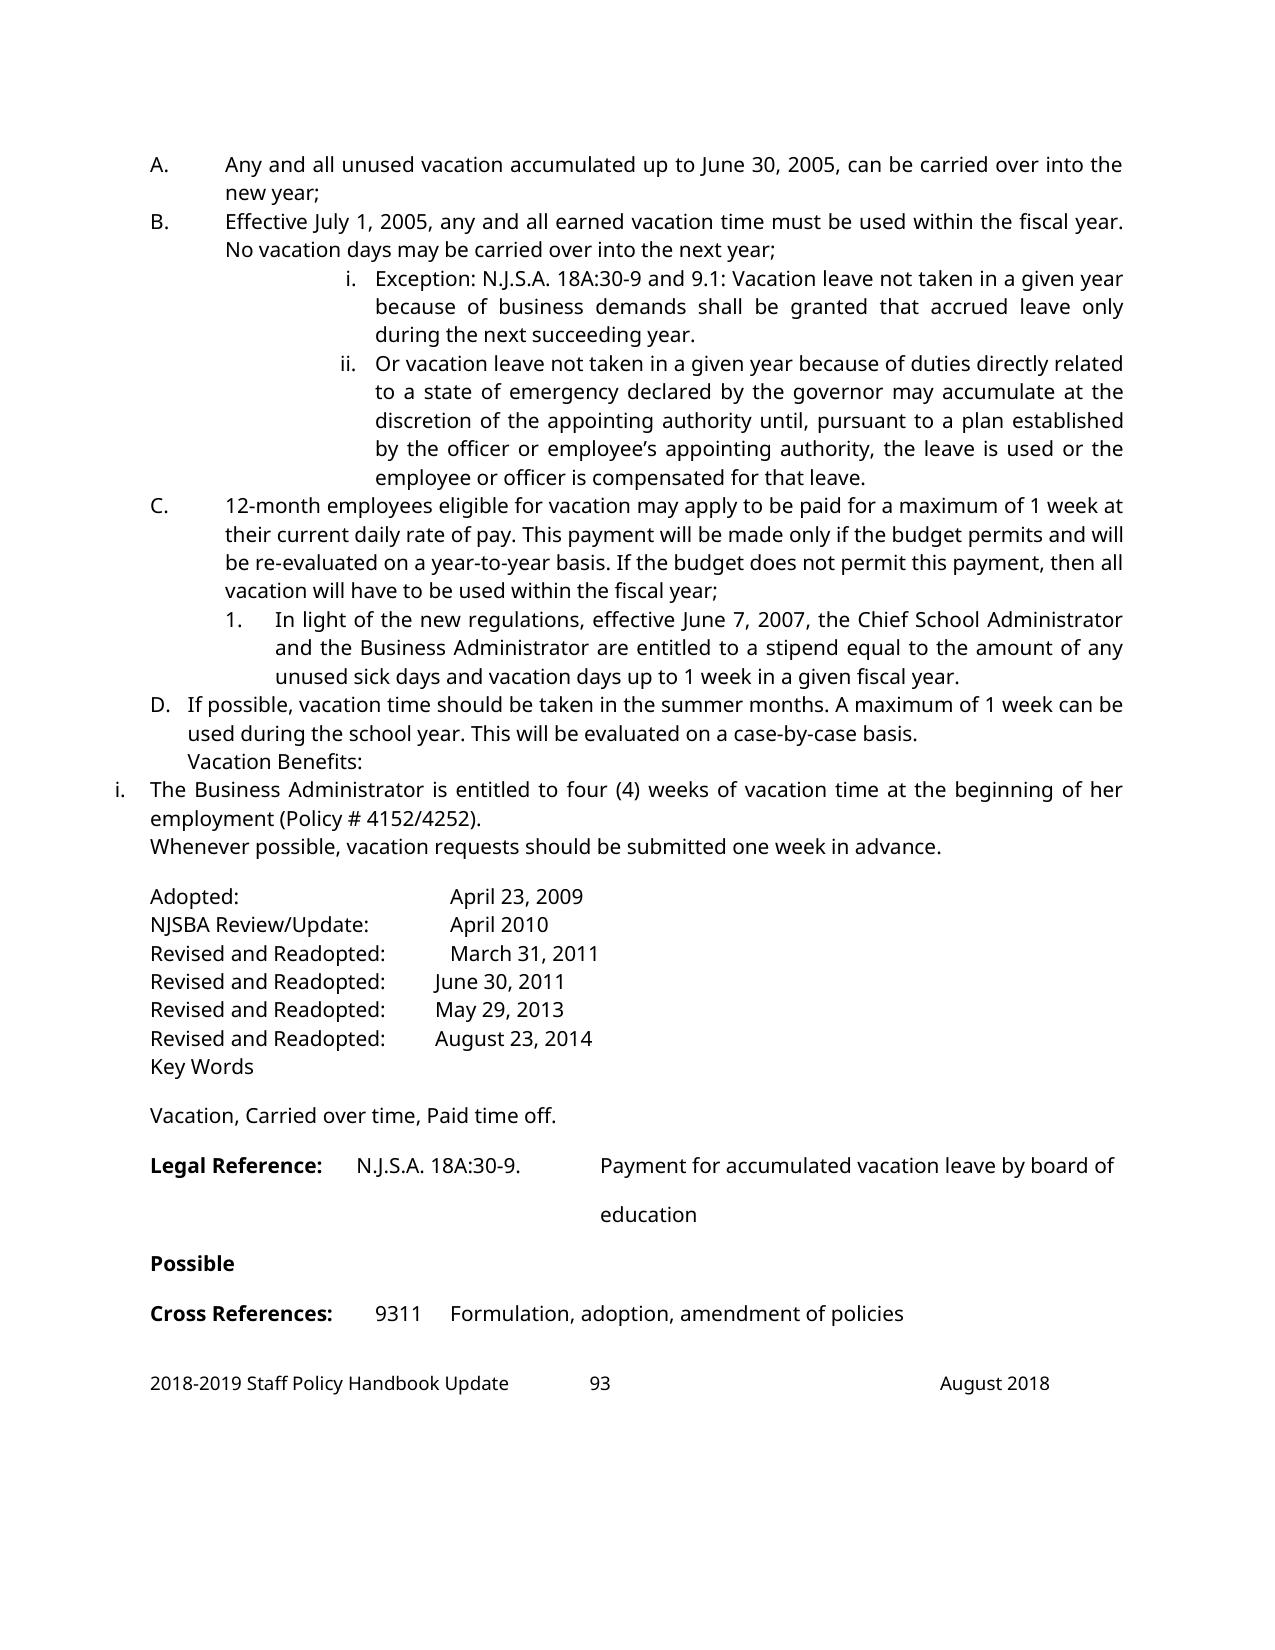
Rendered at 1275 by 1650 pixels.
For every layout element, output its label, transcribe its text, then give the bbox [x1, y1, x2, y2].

list If possible, vacation time should be taken in the summer months. A maximum of 1 week can be used during the school year. This will be evaluated on a case-by-case basis. [150, 690, 1125, 747]
list In light of the new regulations, effective June 7, 2007, the Chief School Administrator and the Business Administrator are entitled to a stipend equal to the amount of any unused sick days and vacation days up to 1 week in a given fiscal year. [225, 605, 1125, 690]
text Adopted: April 23, 2009 [150, 882, 1012, 910]
list Exception: N.J.S.A. 18A:30-9 and 9.1: Vacation leave not taken in a given year because of business demands shall be granted that accrued leave only during the next succeeding year. [356, 264, 1125, 349]
text Whenever possible, vacation requests should be submitted one week in advance. [150, 832, 1125, 861]
list Vacation Benefits: [150, 747, 1125, 776]
text Legal Reference: N.J.S.A. 18A:30-9. Payment for accumulated vacation leave by board of [150, 1151, 1125, 1179]
list 12-month employees eligible for vacation may apply to be paid for a maximum of 1 week at their current daily rate of pay. This payment will be made only if the budget permits and will be re-evaluated on a year-to-year basis. If the budget does not permit this payment, then all vacation will have to be used within the fiscal year; [150, 491, 1125, 605]
text Vacation, Carried over time, Paid time off. [150, 1102, 1012, 1130]
text Revised and Readopted: June 30, 2011 [150, 967, 1012, 996]
text Revised and Readopted: August 23, 2014 [150, 1024, 1012, 1052]
text education [150, 1200, 1125, 1229]
text Key Words [150, 1052, 1012, 1081]
list Any and all unused vacation accumulated up to June 30, 2005, can be carried over into the new year; [150, 150, 1125, 207]
list Effective July 1, 2005, any and all earned vacation time must be used within the fiscal year. No vacation days may be carried over into the next year; [150, 207, 1125, 264]
text Revised and Readopted: March 31, 2011 [150, 939, 1012, 967]
text Cross References: 9311 Formulation, adoption, amendment of policies [150, 1299, 1125, 1327]
text NJSBA Review/Update: April 2010 [150, 910, 1012, 939]
text Possible [150, 1249, 1125, 1278]
list Or vacation leave not taken in a given year because of duties directly related to a state of emergency declared by the governor may accumulate at the discretion of the appointing authority until, pursuant to a plan established by the officer or employee’s appointing authority, the leave is used or the employee or officer is compensated for that leave. [356, 349, 1125, 491]
list The Business Administrator is entitled to four (4) weeks of vacation time at the beginning of her employment (Policy # 4152/4252). [114, 776, 1125, 832]
text Revised and Readopted: May 29, 2013 [150, 996, 1012, 1024]
